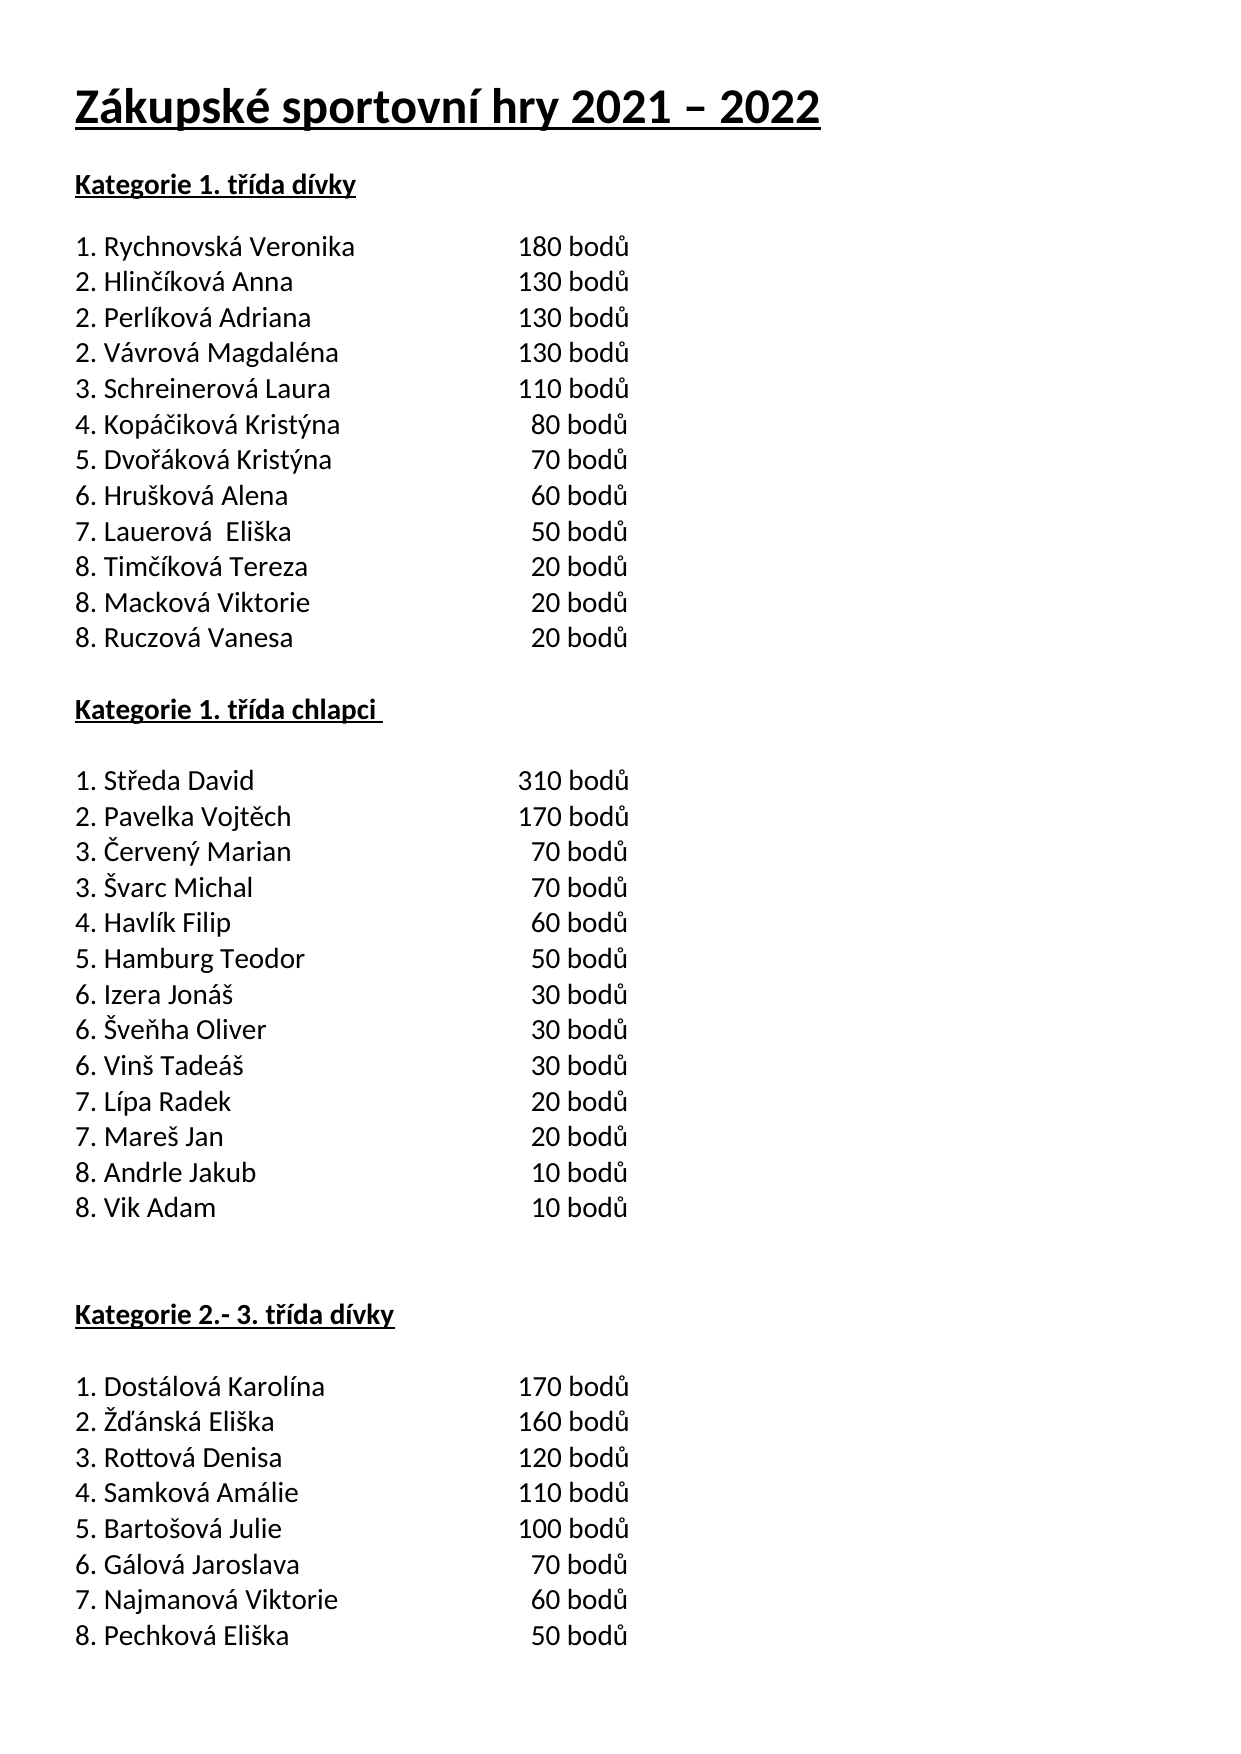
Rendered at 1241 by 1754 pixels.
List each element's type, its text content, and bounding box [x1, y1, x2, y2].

text 1. Dostálová Karolína 170 bodů [75, 1368, 1165, 1403]
text 8. Andrle Jakub 10 bodů [75, 1154, 1165, 1189]
text 6. Gálová Jaroslava 70 bodů [75, 1546, 1165, 1581]
text Kategorie 1. třída chlapci [75, 691, 1165, 726]
text 3. Švarc Michal 70 bodů [75, 869, 1165, 904]
text 3. Červený Marian 70 bodů [75, 833, 1165, 869]
text 2. Perlíková Adriana 130 bodů [75, 299, 1165, 334]
text 5. Dvořáková Kristýna 70 bodů [75, 441, 1165, 477]
text 4. Samková Amálie 110 bodů [75, 1474, 1165, 1510]
text 7. Lauerová Eliška 50 bodů [75, 513, 1165, 548]
text 4. Kopáčiková Kristýna 80 bodů [75, 406, 1165, 441]
text 8. Timčíková Tereza 20 bodů [75, 548, 1165, 584]
text 5. Bartošová Julie 100 bodů [75, 1510, 1165, 1546]
text Kategorie 2.- 3. třída dívky [75, 1296, 1165, 1332]
text 2. Hlinčíková Anna 130 bodů [75, 263, 1165, 299]
text 2. Pavelka Vojtěch 170 bodů [75, 798, 1165, 833]
text 2. Vávrová Magdaléna 130 bodů [75, 334, 1165, 370]
text 8. Pechková Eliška 50 bodů [75, 1617, 1165, 1653]
text 2. Žďánská Eliška 160 bodů [75, 1403, 1165, 1439]
text 7. Mareš Jan 20 bodů [75, 1118, 1165, 1154]
text 7. Lípa Radek 20 bodů [75, 1083, 1165, 1118]
text 8. Macková Viktorie 20 bodů [75, 584, 1165, 619]
text Zákupské sportovní hry 2021 – 2022 [75, 75, 1165, 136]
text 4. Havlík Filip 60 bodů [75, 904, 1165, 940]
text 1. Rychnovská Veronika 180 bodů [75, 228, 1165, 263]
text 5. Hamburg Teodor 50 bodů [75, 940, 1165, 976]
text Kategorie 1. třída dívky [75, 166, 1165, 202]
text 1. Středa David 310 bodů [75, 762, 1165, 798]
text 6. Šveňha Oliver 30 bodů [75, 1011, 1165, 1047]
text 6. Vinš Tadeáš 30 bodů [75, 1047, 1165, 1083]
text 8. Vik Adam 10 bodů [75, 1189, 1165, 1225]
text 6. Izera Jonáš 30 bodů [75, 976, 1165, 1011]
text 3. Schreinerová Laura 110 bodů [75, 370, 1165, 406]
text 8. Ruczová Vanesa 20 bodů [75, 619, 1165, 655]
text 3. Rottová Denisa 120 bodů [75, 1439, 1165, 1474]
text 7. Najmanová Viktorie 60 bodů [75, 1581, 1165, 1617]
text 6. Hrušková Alena 60 bodů [75, 477, 1165, 513]
